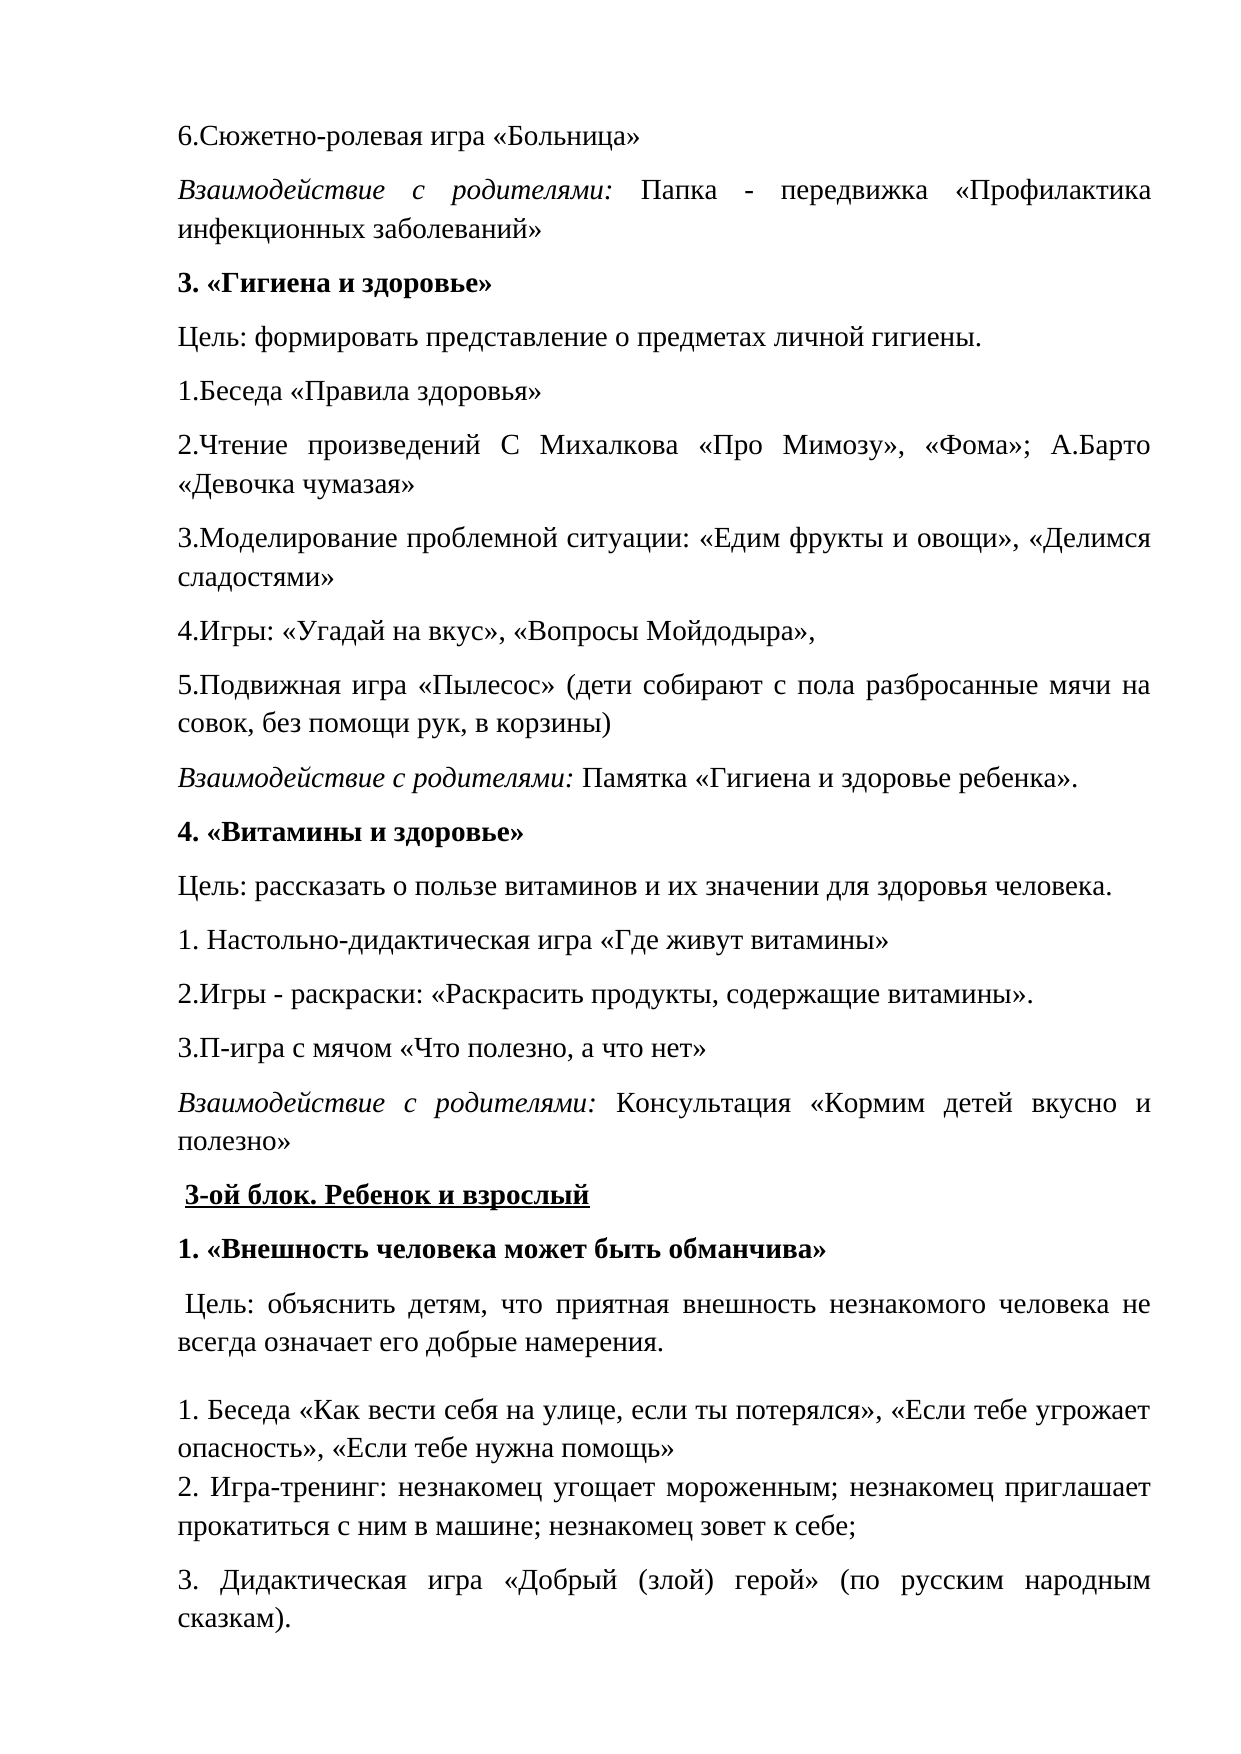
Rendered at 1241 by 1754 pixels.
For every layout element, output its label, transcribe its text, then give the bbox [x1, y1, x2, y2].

text 2. Игра-тренинг: незнакомец угощает мороженным; незнакомец приглашает прокатиться с ним в машине; незнакомец зовет к себе; [177, 1469, 1152, 1541]
text 4.Игры: «Угадай на вкус», «Вопросы Мойдодыра», [177, 613, 1152, 646]
text 2.Игры - раскраски: «Раскрасить продукты, содержащие витамины». [177, 976, 1152, 1010]
text 1. «Внешность человека может быть обманчива» [177, 1232, 1152, 1265]
text Цель: объяснить детям, что приятная внешность незнакомого человека не всегда означает его добрые намерения. [177, 1286, 1152, 1358]
text 1. Настольно-дидактическая игра «Где живут витамины» [177, 922, 1152, 956]
text 3.Моделирование проблемной ситуации: «Едим фрукты и овощи», «Делимся сладостями» [177, 520, 1152, 592]
text 4. «Витамины и здоровье» [177, 814, 1152, 847]
text 1.Беседа «Правила здоровья» [177, 373, 1152, 407]
text Цель: рассказать о пользе витаминов и их значении для здоровья человека. [177, 868, 1152, 902]
text 3-ой блок. Ребенок и взрослый [177, 1177, 1152, 1211]
text Взаимодействие с родителями: Памятка «Гигиена и здоровье ребенка». [177, 760, 1152, 793]
text 1. Беседа «Как вести себя на улице, если ты потерялся», «Если тебе угрожает опасность», «Если тебе нужна помощь» [177, 1392, 1152, 1464]
text Цель: формировать представление о предметах личной гигиены. [177, 319, 1152, 353]
text 6.Сюжетно-ролевая игра «Больница» [177, 118, 1152, 152]
text 3. Дидактическая игра «Добрый (злой) герой» (по русским народным сказкам). [177, 1562, 1152, 1634]
text 3. «Гигиена и здоровье» [177, 265, 1152, 298]
text Взаимодействие с родителями: Консультация «Кормим детей вкусно и полезно» [177, 1085, 1152, 1157]
text 3.П-игра с мячом «Что полезно, а что нет» [177, 1031, 1152, 1064]
text 2.Чтение произведений С Михалкова «Про Мимозу», «Фома»; А.Барто «Девочка чумазая» [177, 427, 1152, 499]
text 5.Подвижная игра «Пылесос» (дети собирают с пола разбросанные мячи на совок, без помощи рук, в корзины) [177, 667, 1152, 739]
text Взаимодействие с родителями: Папка - передвижка «Профилактика инфекционных заболеваний» [177, 172, 1152, 244]
